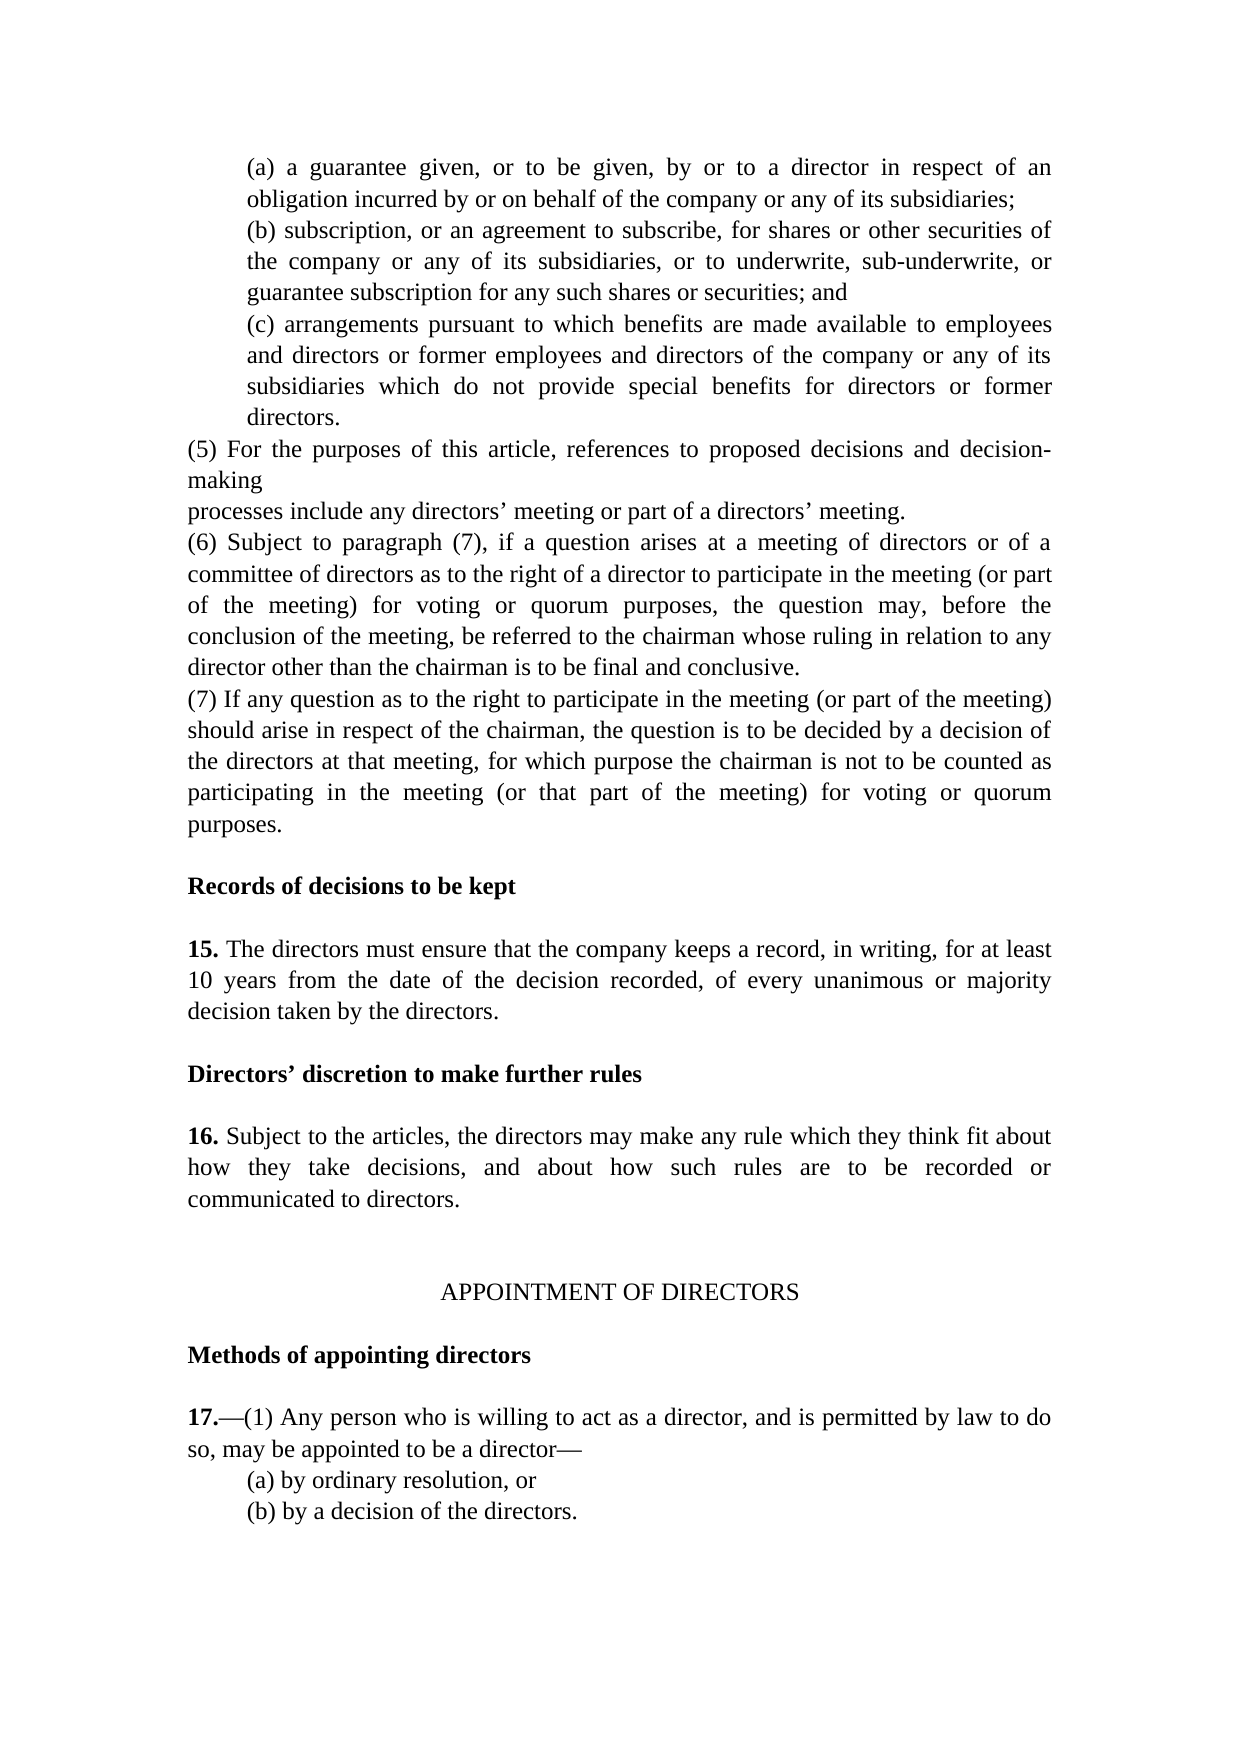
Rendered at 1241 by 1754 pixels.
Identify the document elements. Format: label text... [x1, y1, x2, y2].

text (a) a guarantee given, or to be given, by or to a director in respect of an obligation incurred by or on behalf of the company or any of its subsidiaries; [247, 150, 1053, 212]
text processes include any directors’ meeting or part of a directors’ meeting. [187, 494, 1053, 525]
text (5) For the purposes of this article, references to proposed decisions and decision-making [187, 431, 1053, 494]
text Methods of appointing directors [187, 1337, 1053, 1369]
text Records of decisions to be kept [187, 869, 1053, 900]
text (b) by a decision of the directors. [247, 1494, 1053, 1525]
text Directors’ discretion to make further rules [187, 1056, 1053, 1087]
text (a) by ordinary resolution, or [247, 1462, 1053, 1494]
text (c) arrangements pursuant to which benefits are made available to employees and directors or former employees and directors of the company or any of its subsidiaries which do not provide special benefits for directors or former directors. [247, 306, 1053, 431]
text APPOINTMENT OF DIRECTORS [187, 1275, 1053, 1306]
text 17.—(1) Any person who is willing to act as a director, and is permitted by law to do so, may be appointed to be a director— [187, 1400, 1053, 1462]
text 15. The directors must ensure that the company keeps a record, in writing, for at least 10 years from the date of the decision recorded, of every unanimous or majority decision taken by the directors. [187, 931, 1053, 1025]
text 16. Subject to the articles, the directors may make any rule which they think fit about how they take decisions, and about how such rules are to be recorded or communicated to directors. [187, 1119, 1053, 1212]
text (7) If any question as to the right to participate in the meeting (or part of the meeting) should arise in respect of the chairman, the question is to be decided by a decision of the directors at that meeting, for which purpose the chairman is not to be counted as participating in the meeting (or that part of the meeting) for voting or quorum purposes. [187, 681, 1053, 837]
text (b) subscription, or an agreement to subscribe, for shares or other securities of the company or any of its subsidiaries, or to underwrite, sub-underwrite, or guarantee subscription for any such shares or securities; and [247, 212, 1053, 306]
text (6) Subject to paragraph (7), if a question arises at a meeting of directors or of a committee of directors as to the right of a director to participate in the meeting (or part of the meeting) for voting or quorum purposes, the question may, before the conclusion of the meeting, be referred to the chairman whose ruling in relation to any director other than the chairman is to be final and conclusive. [187, 525, 1053, 681]
